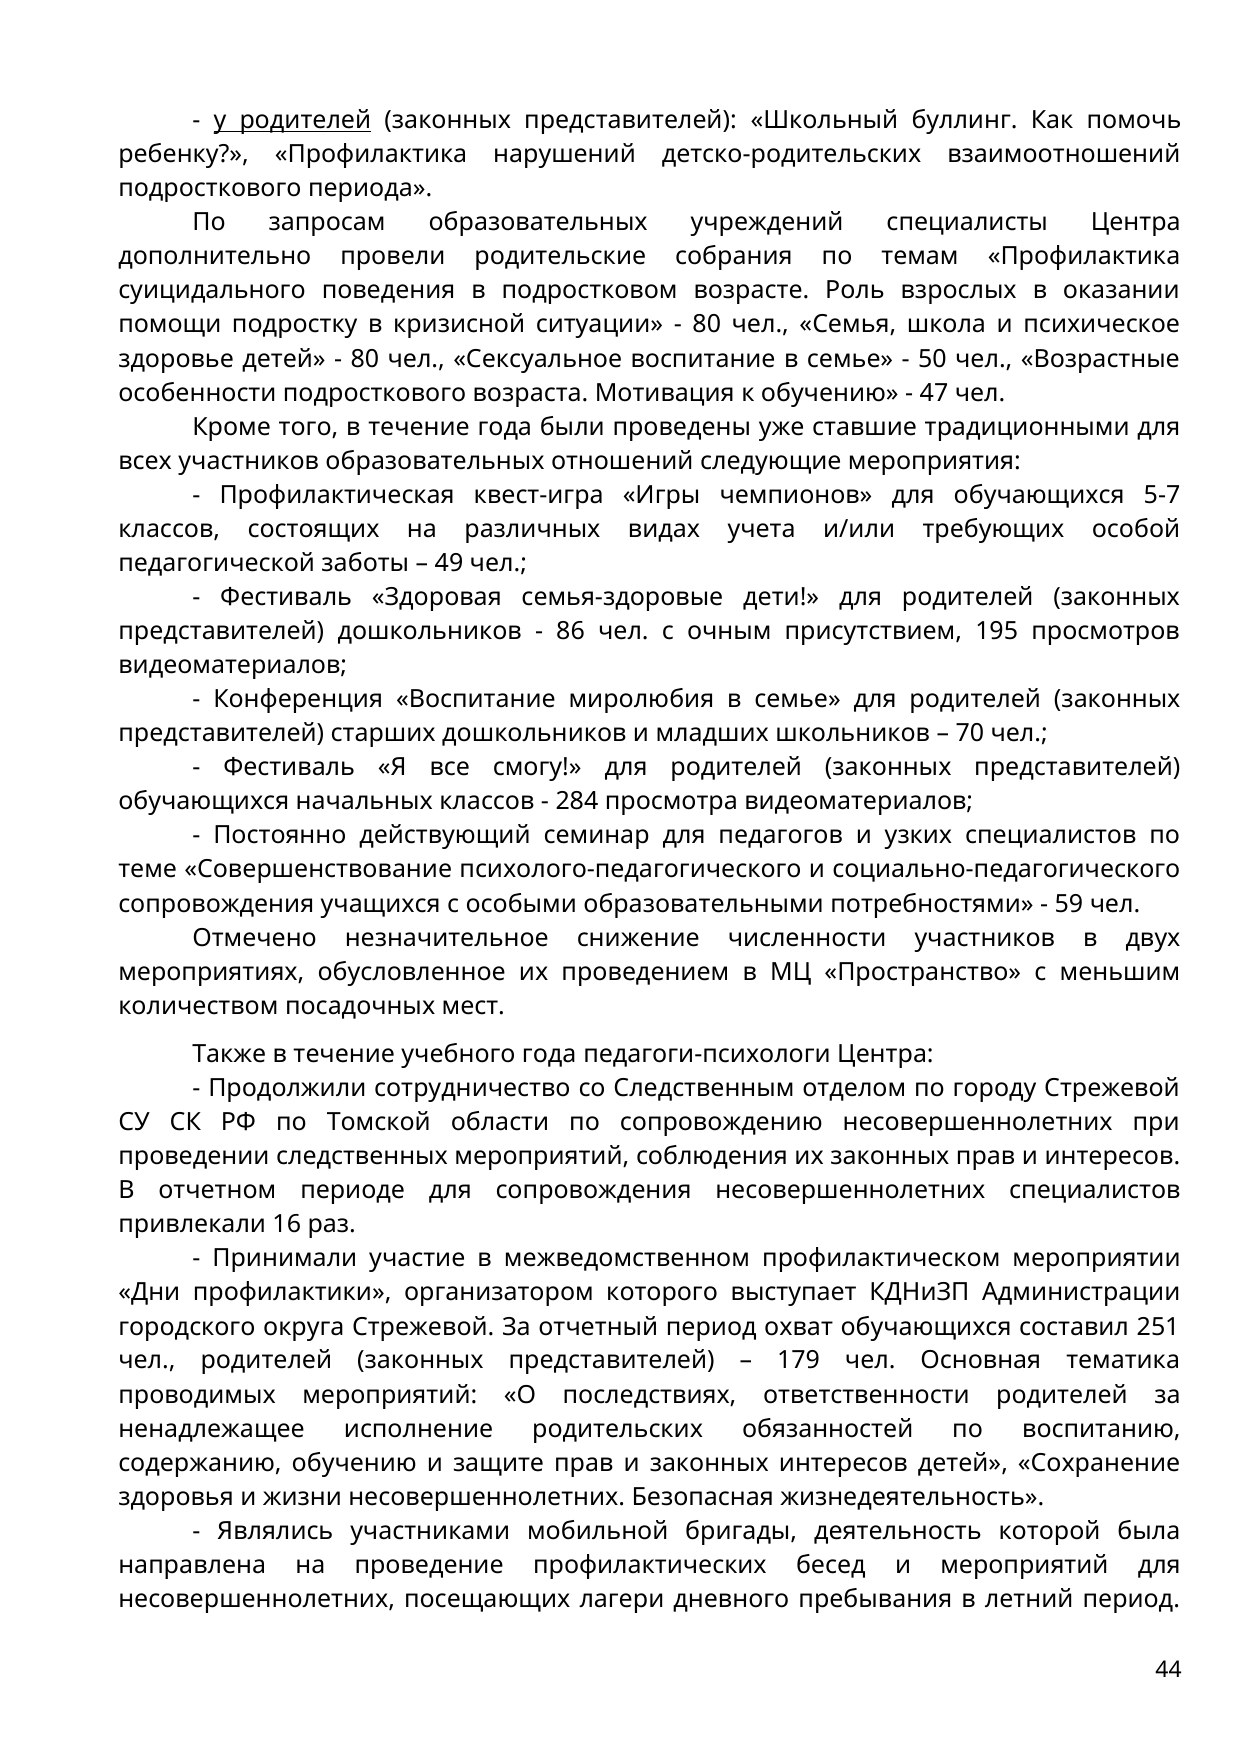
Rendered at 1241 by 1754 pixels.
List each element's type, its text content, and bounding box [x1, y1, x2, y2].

text - Конференция «Воспитание миролюбия в семье» для родителей (законных представителей) старших дошкольников и младших школьников – 70 чел.; [118, 681, 1181, 749]
text - Фестиваль «Здоровая семья-здоровые дети!» для родителей (законных представителей) дошкольников - 86 чел. с очным присутствием, 195 просмотров видеоматериалов; [118, 579, 1181, 681]
text - Профилактическая квест-игра «Игры чемпионов» для обучающихся 5-7 классов, состоящих на различных видах учета и/или требующих особой педагогической заботы – 49 чел.; [118, 476, 1181, 579]
text - у родителей (законных представителей): «Школьный буллинг. Как помочь ребенку?», «Профилактика нарушений детско-родительских взаимоотношений подросткового периода». [118, 102, 1181, 204]
text - Постоянно действующий семинар для педагогов и узких специалистов по теме «Совершенствование психолого-педагогического и социально-педагогического сопровождения учащихся с особыми образовательными потребностями» - 59 чел. [118, 817, 1181, 919]
text - Фестиваль «Я все смогу!» для родителей (законных представителей) обучающихся начальных классов - 284 просмотра видеоматериалов; [118, 749, 1181, 817]
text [118, 1512, 1181, 1615]
text Отмечено незначительное снижение численности участников в двух мероприятиях, обусловленное их проведением в МЦ «Пространство» с меньшим количеством посадочных мест. [118, 919, 1181, 1021]
text По запросам образовательных учреждений специалисты Центра дополнительно провели родительские собрания по темам «Профилактика суицидального поведения в подростковом возрасте. Роль взрослых в оказании помощи подростку в кризисной ситуации» - 80 чел., «Семья, школа и психическое здоровье детей» - 80 чел., «Сексуальное воспитание в семье» - 50 чел., «Возрастные особенности подросткового возраста. Мотивация к обучению» - 47 чел. [118, 204, 1181, 408]
text Кроме того, в течение года были проведены уже ставшие традиционными для всех участников образовательных отношений следующие мероприятия: [118, 408, 1181, 476]
text - Принимали участие в межведомственном профилактическом мероприятии «Дни профилактики», организатором которого выступает КДНиЗП Администрации городского округа Стрежевой. За отчетный период охват обучающихся составил 251 чел., родителей (законных представителей) – 179 чел. Основная тематика проводимых мероприятий: «О последствиях, ответственности родителей за ненадлежащее исполнение родительских обязанностей по воспитанию, содержанию, обучению и защите прав и законных интересов детей», «Сохранение здоровья и жизни несовершеннолетних. Безопасная жизнедеятельность». [118, 1240, 1181, 1512]
text - Продолжили сотрудничество со Следственным отделом по городу Стрежевой СУ СК РФ по Томской области по сопровождению несовершеннолетних при проведении следственных мероприятий, соблюдения их законных прав и интересов. В отчетном периоде для сопровождения несовершеннолетних специалистов привлекали 16 раз. [118, 1070, 1181, 1240]
text Также в течение учебного года педагоги-психологи Центра: [118, 1036, 1181, 1070]
